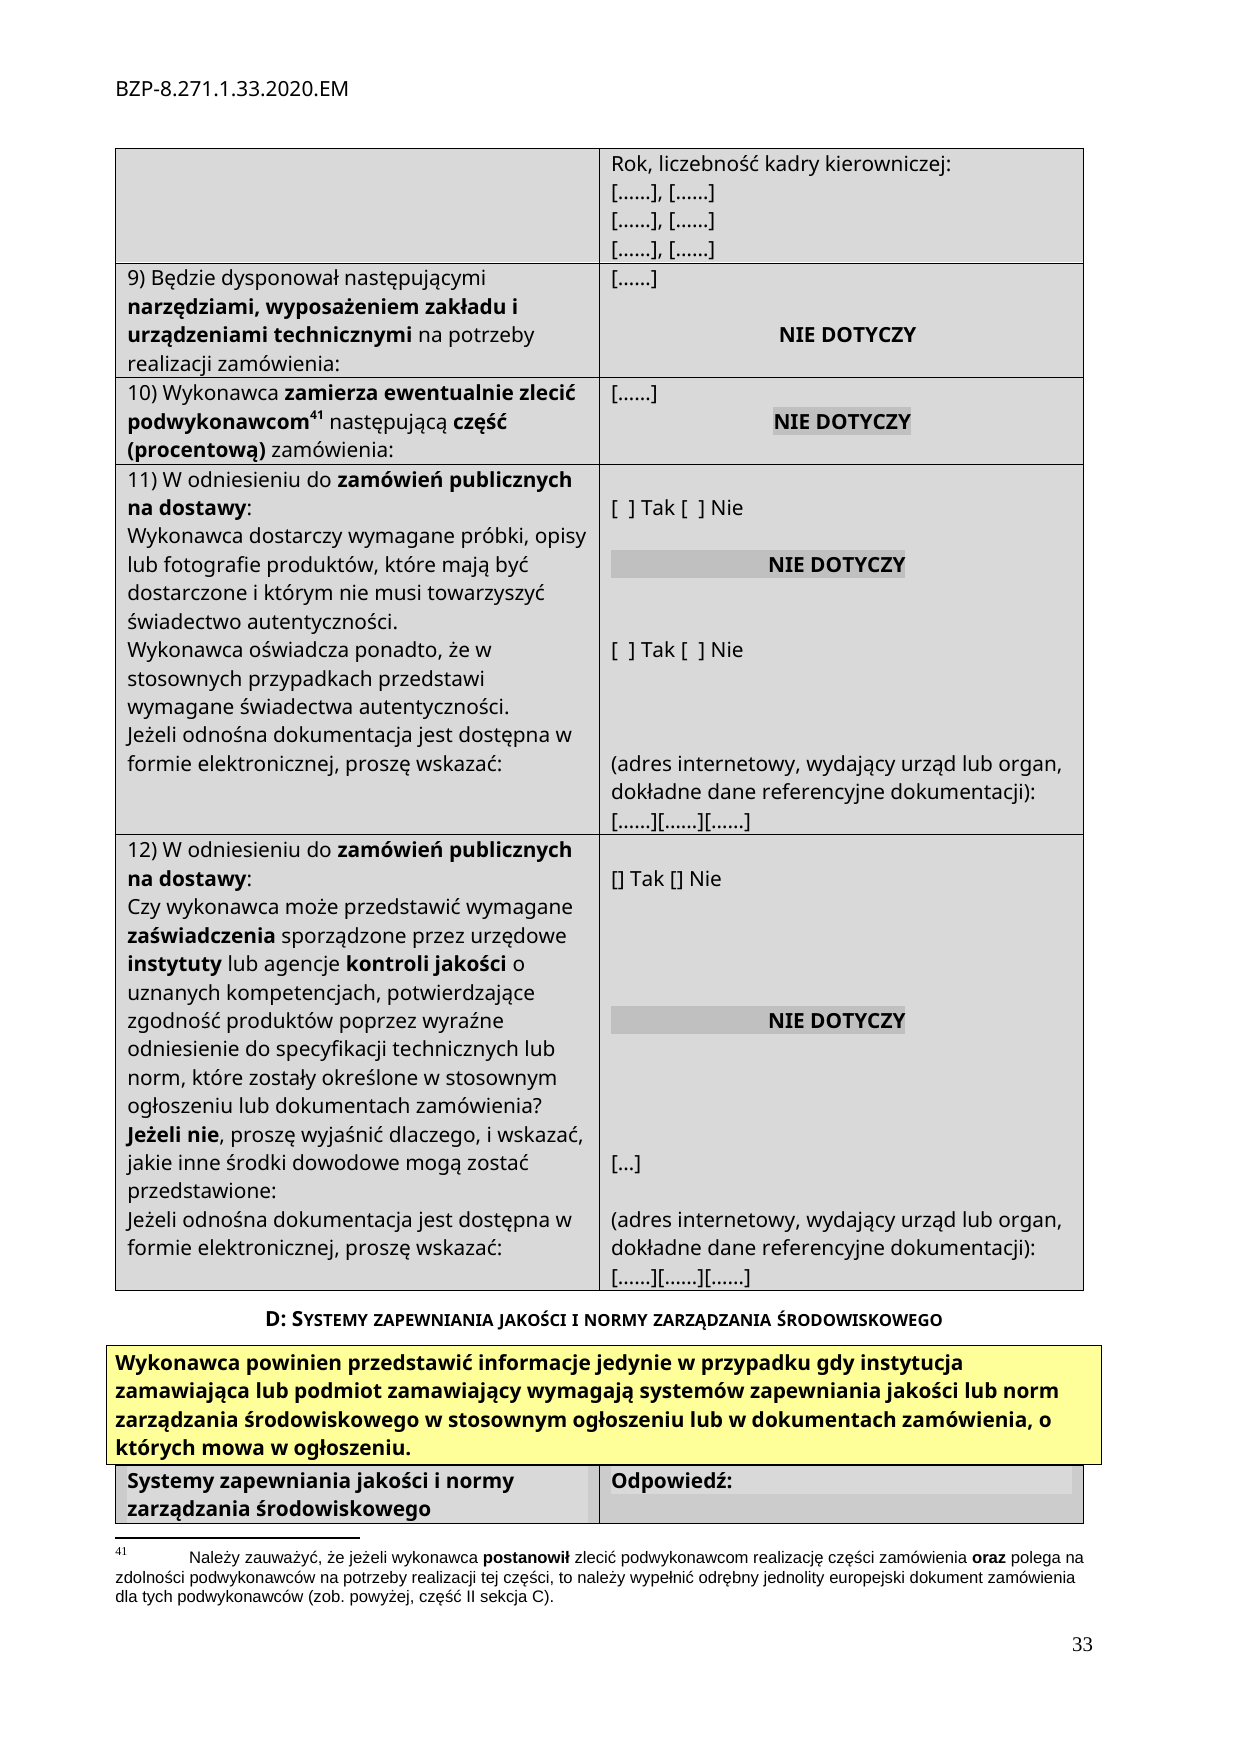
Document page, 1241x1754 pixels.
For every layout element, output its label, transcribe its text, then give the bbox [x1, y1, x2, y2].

text Wykonawca powinien przedstawić informacje jedynie w przypadku gdy instytucja zamawiająca lub podmiot zamawiający wymagają systemów zapewniania jakości lub norm zarządzania środowiskowego w stosownym ogłoszeniu lub w dokumentach zamówienia, o których mowa w ogłoszeniu. [107, 1346, 1101, 1464]
table_cell [……] NIE DOTYCZY [600, 264, 1083, 377]
table_cell [ ] Tak [ ] Nie NIE DOTYCZY [ ] Tak [ ] Nie (adres internetowy, wydający urząd lub organ, dokładne dane referencyjne dokumentacji): [……][……][……] [600, 465, 1083, 834]
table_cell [116, 149, 599, 262]
table_cell 11) W odniesieniu do zamówień publicznych na dostawy: Wykonawca dostarczy wymagane próbki, opisy lub fotografie produktów, które mają być dostarczone i którym nie musi towarzyszyć świadectwo autentyczności. Wykonawca oświadcza ponadto, że w stosownych przypadkach przedstawi wymagane świadectwa autentyczności. Jeżeli odnośna dokumentacja jest dostępna w formie elektronicznej, proszę wskazać: [116, 465, 599, 834]
table_cell 10) Wykonawca zamierza ewentualnie zlecić podwykonawcom następującą część (procentową) zamówienia: [116, 378, 599, 464]
table_cell 12) W odniesieniu do zamówień publicznych na dostawy: Czy wykonawca może przedstawić wymagane zaświadczenia sporządzone przez urzędowe instytuty lub agencje kontroli jakości o uznanych kompetencjach, potwierdzające zgodność produktów poprzez wyraźne odniesienie do specyfikacji technicznych lub norm, które zostały określone w stosownym ogłoszeniu lub dokumentach zamówienia? Jeżeli nie, proszę wyjaśnić dlaczego, i wskazać, jakie inne środki dowodowe mogą zostać przedstawione: Jeżeli odnośna dokumentacja jest dostępna w formie elektronicznej, proszę wskazać: [116, 835, 599, 1290]
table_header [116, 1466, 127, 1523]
table_header Odpowiedź: [600, 1466, 1083, 1523]
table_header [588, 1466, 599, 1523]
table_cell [600, 149, 1083, 262]
table_cell [……] NIE DOTYCZY [600, 378, 1083, 464]
table_cell [] Tak [] Nie NIE DOTYCZY […] (adres internetowy, wydający urząd lub organ, dokładne dane referencyjne dokumentacji): [……][……][……] [600, 835, 1083, 1290]
table_cell 9) Będzie dysponował następującymi narzędziami, wyposażeniem zakładu i urządzeniami technicznymi na potrzeby realizacji zamówienia: [116, 264, 599, 377]
title D: Systemy zapewniania jakości i normy zarządzania środowiskowego [115, 1304, 1092, 1332]
